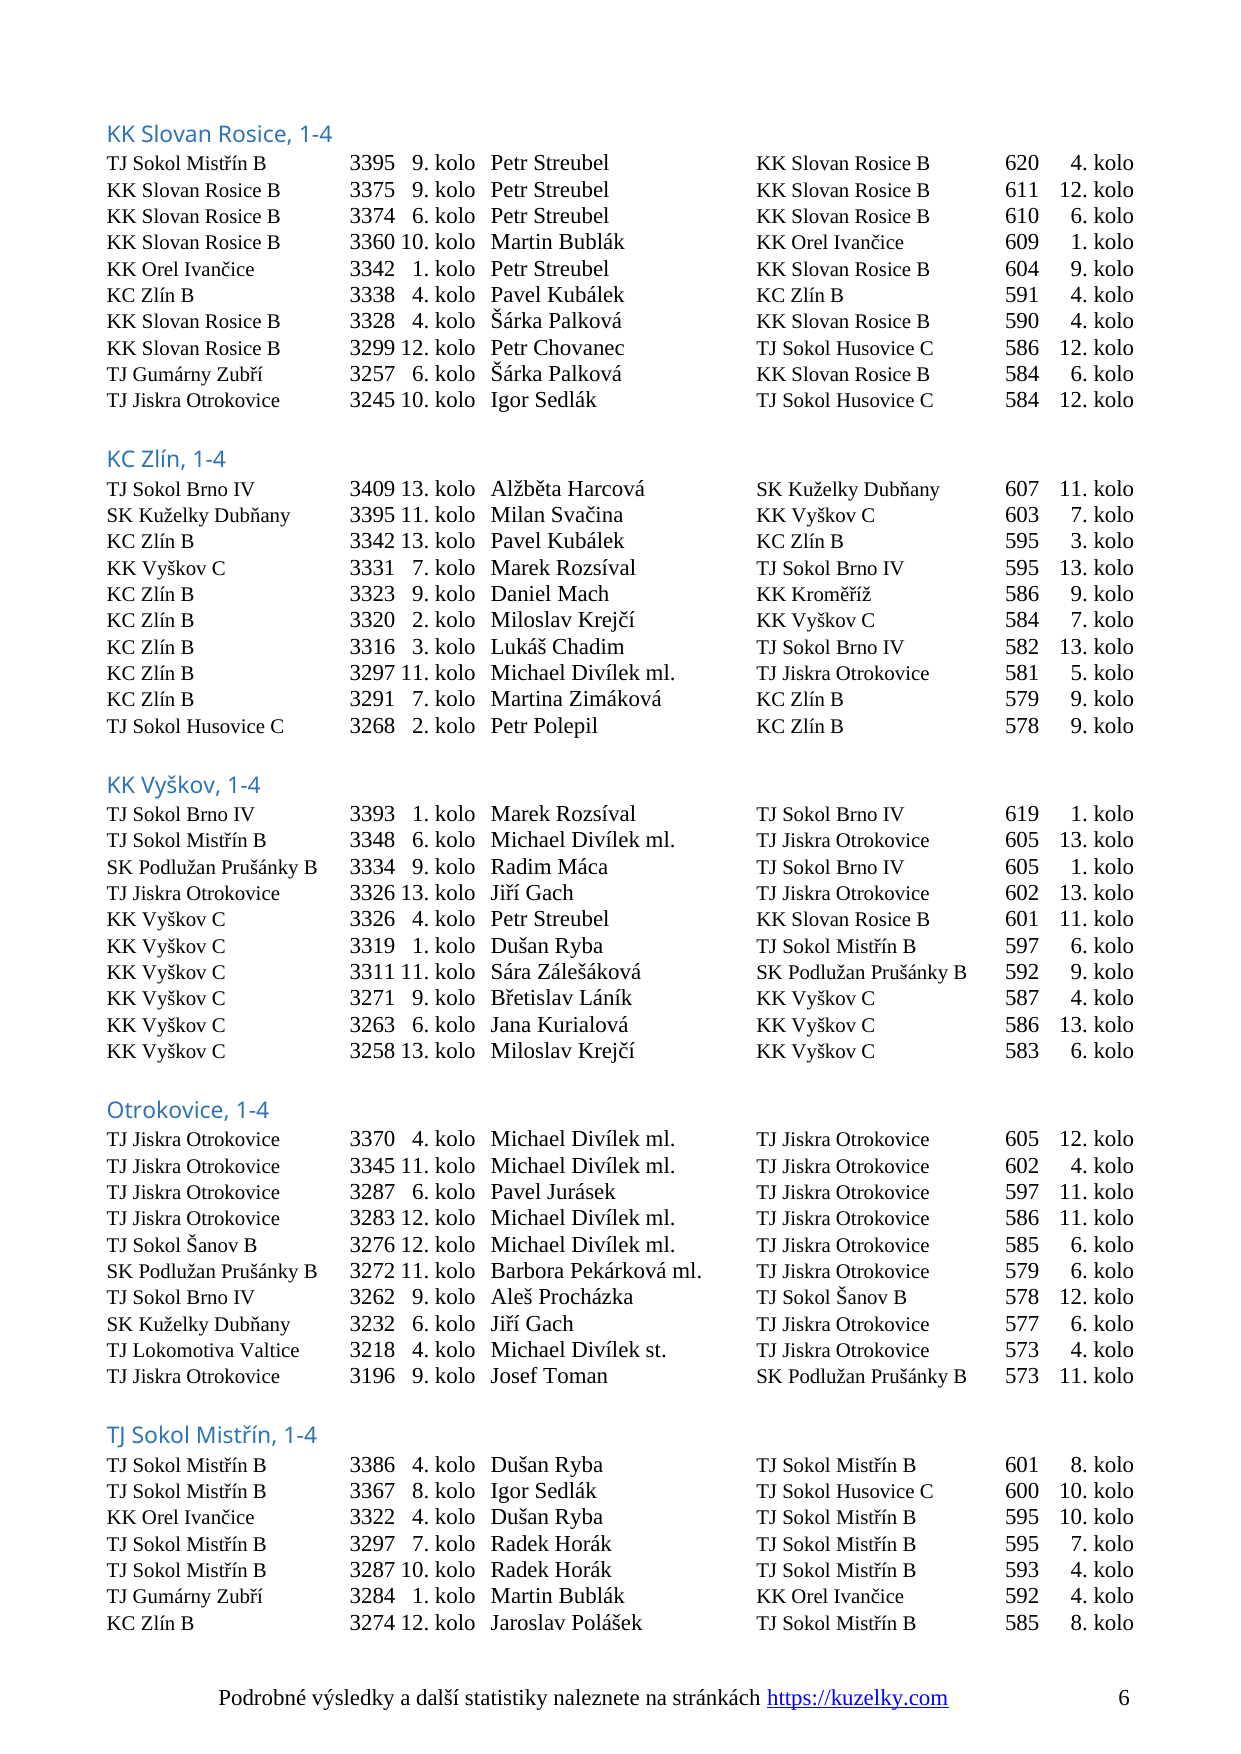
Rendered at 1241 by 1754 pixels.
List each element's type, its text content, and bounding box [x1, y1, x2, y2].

text TJ Sokol Brno IV 3409 13. kolo Alžběta Harcová SK Kuželky Dubňany 607 11. kolo [106, 475, 1134, 501]
text SK Podlužan Prušánky B 3334 9. kolo Radim Máca TJ Sokol Brno IV 605 1. kolo [106, 853, 1134, 879]
text TJ Sokol Mistřín B 3367 8. kolo Igor Sedlák TJ Sokol Husovice C 600 10. kolo [106, 1477, 1134, 1503]
text KC Zlín B 3316 3. kolo Lukáš Chadim TJ Sokol Brno IV 582 13. kolo [106, 633, 1134, 659]
text TJ Sokol Mistřín B 3287 10. kolo Radek Horák TJ Sokol Mistřín B 593 4. kolo [106, 1556, 1134, 1582]
text TJ Gumárny Zubří 3257 6. kolo Šárka Palková KK Slovan Rosice B 584 6. kolo [106, 360, 1134, 387]
text SK Podlužan Prušánky B 3272 11. kolo Barbora Pekárková ml. TJ Jiskra Otrokovice 579 6. kolo [106, 1257, 1134, 1283]
text KK Slovan Rosice B 3299 12. kolo Petr Chovanec TJ Sokol Husovice C 586 12. kolo [106, 334, 1134, 360]
text TJ Sokol Šanov B 3276 12. kolo Michael Divílek ml. TJ Jiskra Otrokovice 585 6. kolo [106, 1231, 1134, 1257]
text KC Zlín B 3297 11. kolo Michael Divílek ml. TJ Jiskra Otrokovice 581 5. kolo [106, 659, 1134, 686]
text TJ Sokol Mistřín B 3386 4. kolo Dušan Ryba TJ Sokol Mistřín B 601 8. kolo [106, 1451, 1134, 1477]
text KK Vyškov C 3311 11. kolo Sára Zálešáková SK Podlužan Prušánky B 592 9. kolo [106, 958, 1134, 984]
text TJ Jiskra Otrokovice 3283 12. kolo Michael Divílek ml. TJ Jiskra Otrokovice 586 11. kolo [106, 1204, 1134, 1231]
text TJ Jiskra Otrokovice 3196 9. kolo Josef Toman SK Podlužan Prušánky B 573 11. kolo [106, 1362, 1134, 1389]
text KC Zlín B 3274 12. kolo Jaroslav Polášek TJ Sokol Mistřín B 585 8. kolo [106, 1609, 1134, 1635]
text KK Slovan Rosice B 3328 4. kolo Šárka Palková KK Slovan Rosice B 590 4. kolo [106, 307, 1134, 334]
text KC Zlín B 3291 7. kolo Martina Zimáková KC Zlín B 579 9. kolo [106, 686, 1134, 712]
text TJ Sokol Mistřín B 3297 7. kolo Radek Horák TJ Sokol Mistřín B 595 7. kolo [106, 1530, 1134, 1556]
text KK Vyškov C 3319 1. kolo Dušan Ryba TJ Sokol Mistřín B 597 6. kolo [106, 932, 1134, 958]
subtitle TJ Sokol Mistřín, 1-4 [106, 1419, 1134, 1451]
text KC Zlín B 3320 2. kolo Miloslav Krejčí KK Vyškov C 584 7. kolo [106, 606, 1134, 633]
text TJ Sokol Brno IV 3262 9. kolo Aleš Procházka TJ Sokol Šanov B 578 12. kolo [106, 1283, 1134, 1310]
text KK Slovan Rosice B 3374 6. kolo Petr Streubel KK Slovan Rosice B 610 6. kolo [106, 202, 1134, 228]
subtitle KK Slovan Rosice, 1-4 [106, 118, 1134, 149]
text TJ Jiskra Otrokovice 3326 13. kolo Jiří Gach TJ Jiskra Otrokovice 602 13. kolo [106, 879, 1134, 905]
text SK Kuželky Dubňany 3395 11. kolo Milan Svačina KK Vyškov C 603 7. kolo [106, 501, 1134, 527]
text KK Vyškov C 3263 6. kolo Jana Kurialová KK Vyškov C 586 13. kolo [106, 1011, 1134, 1037]
text KC Zlín B 3338 4. kolo Pavel Kubálek KC Zlín B 591 4. kolo [106, 281, 1134, 307]
text TJ Lokomotiva Valtice 3218 4. kolo Michael Divílek st. TJ Jiskra Otrokovice 573 4. kolo [106, 1336, 1134, 1362]
text TJ Jiskra Otrokovice 3245 10. kolo Igor Sedlák TJ Sokol Husovice C 584 12. kolo [106, 387, 1134, 413]
text KK Slovan Rosice B 3360 10. kolo Martin Bublák KK Orel Ivančice 609 1. kolo [106, 228, 1134, 255]
text KK Vyškov C 3258 13. kolo Miloslav Krejčí KK Vyškov C 583 6. kolo [106, 1037, 1134, 1063]
text TJ Sokol Husovice C 3268 2. kolo Petr Polepil KC Zlín B 578 9. kolo [106, 712, 1134, 738]
subtitle Otrokovice, 1-4 [106, 1094, 1134, 1125]
text KK Orel Ivančice 3342 1. kolo Petr Streubel KK Slovan Rosice B 604 9. kolo [106, 255, 1134, 281]
text KK Vyškov C 3331 7. kolo Marek Rozsíval TJ Sokol Brno IV 595 13. kolo [106, 554, 1134, 580]
text KK Slovan Rosice B 3375 9. kolo Petr Streubel KK Slovan Rosice B 611 12. kolo [106, 176, 1134, 202]
text TJ Sokol Mistřín B 3348 6. kolo Michael Divílek ml. TJ Jiskra Otrokovice 605 13. kolo [106, 826, 1134, 853]
text TJ Sokol Brno IV 3393 1. kolo Marek Rozsíval TJ Sokol Brno IV 619 1. kolo [106, 800, 1134, 826]
text KC Zlín B 3342 13. kolo Pavel Kubálek KC Zlín B 595 3. kolo [106, 527, 1134, 554]
subtitle KC Zlín, 1-4 [106, 443, 1134, 475]
text KC Zlín B 3323 9. kolo Daniel Mach KK Kroměříž 586 9. kolo [106, 580, 1134, 606]
text TJ Jiskra Otrokovice 3345 11. kolo Michael Divílek ml. TJ Jiskra Otrokovice 602 4. kolo [106, 1152, 1134, 1178]
text KK Vyškov C 3326 4. kolo Petr Streubel KK Slovan Rosice B 601 11. kolo [106, 905, 1134, 932]
text TJ Jiskra Otrokovice 3370 4. kolo Michael Divílek ml. TJ Jiskra Otrokovice 605 12. kolo [106, 1125, 1134, 1152]
text KK Orel Ivančice 3322 4. kolo Dušan Ryba TJ Sokol Mistřín B 595 10. kolo [106, 1503, 1134, 1530]
subtitle KK Vyškov, 1-4 [106, 769, 1134, 800]
text SK Kuželky Dubňany 3232 6. kolo Jiří Gach TJ Jiskra Otrokovice 577 6. kolo [106, 1310, 1134, 1336]
text KK Vyškov C 3271 9. kolo Břetislav Láník KK Vyškov C 587 4. kolo [106, 984, 1134, 1011]
text TJ Jiskra Otrokovice 3287 6. kolo Pavel Jurásek TJ Jiskra Otrokovice 597 11. kolo [106, 1178, 1134, 1204]
text TJ Gumárny Zubří 3284 1. kolo Martin Bublák KK Orel Ivančice 592 4. kolo [106, 1582, 1134, 1609]
text TJ Sokol Mistřín B 3395 9. kolo Petr Streubel KK Slovan Rosice B 620 4. kolo [106, 149, 1134, 176]
